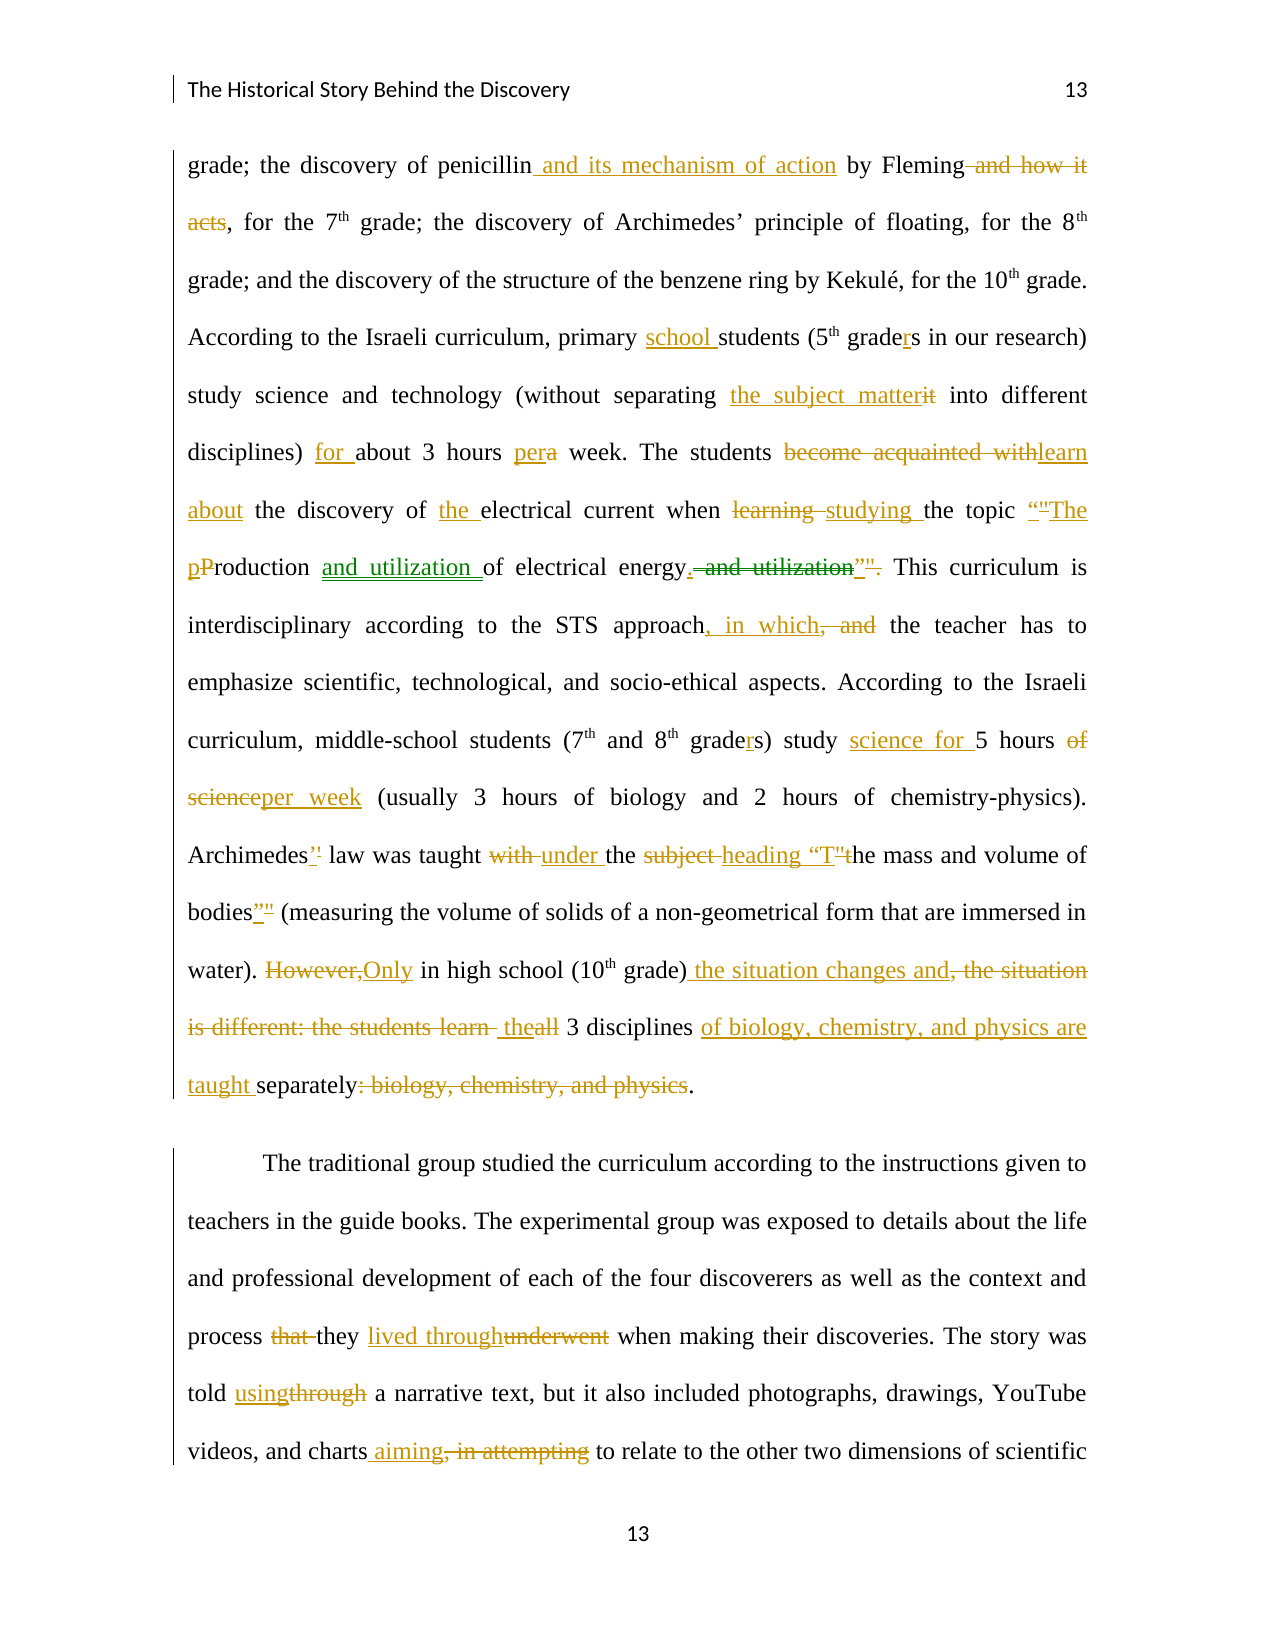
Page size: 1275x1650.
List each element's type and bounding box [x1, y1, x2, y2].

text [187, 1148, 1087, 1464]
text [187, 150, 1087, 1099]
